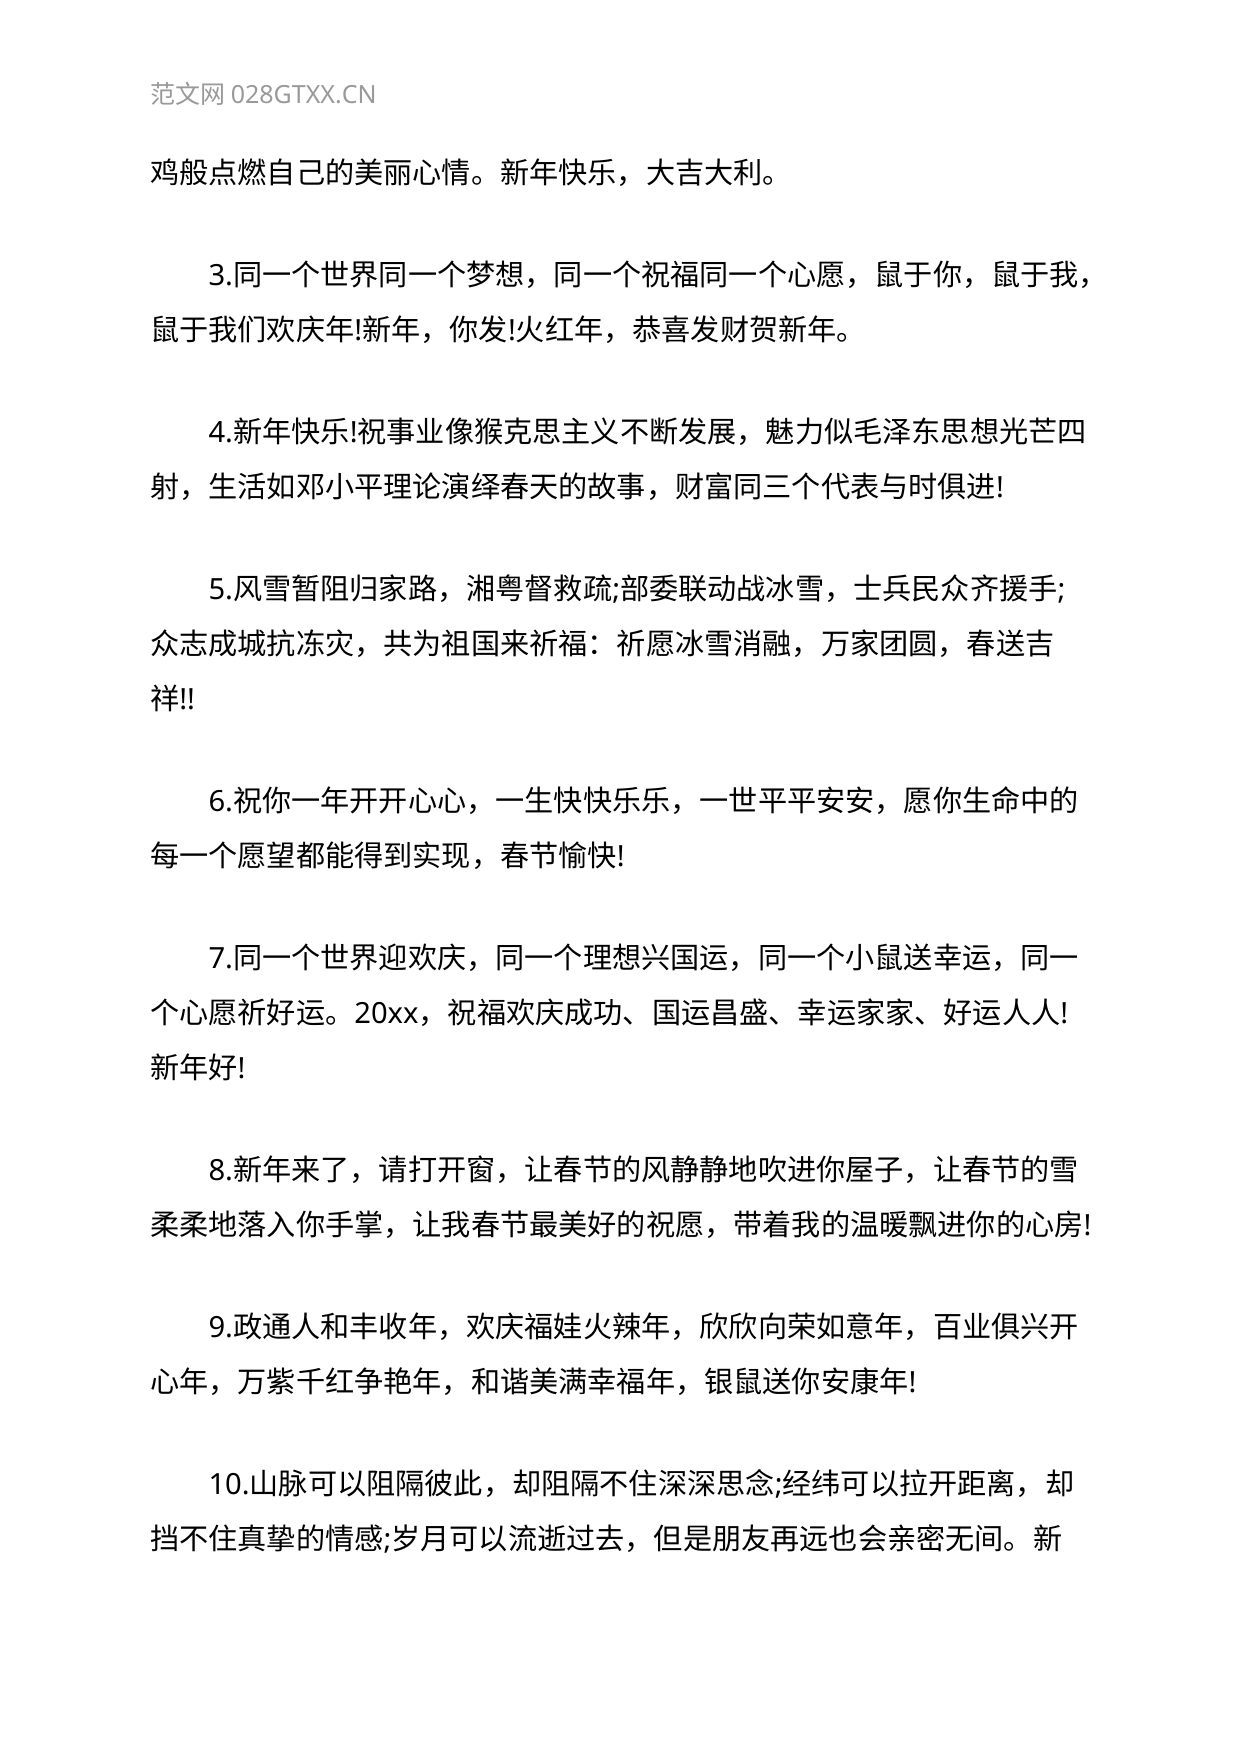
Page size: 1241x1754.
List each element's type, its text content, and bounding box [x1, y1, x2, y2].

text 7.同一个世界迎欢庆，同一个理想兴国运，同一个小鼠送幸运，同一个心愿祈好运。20xx，祝福欢庆成功、国运昌盛、幸运家家、好运人人!新年好! [150, 934, 1090, 1087]
text 3.同一个世界同一个梦想，同一个祝福同一个心愿，鼠于你，鼠于我，鼠于我们欢庆年!新年，你发!火红年，恭喜发财贺新年。 [150, 252, 1090, 349]
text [150, 1461, 1090, 1558]
text 6.祝你一年开开心心，一生快快乐乐，一世平平安安，愿你生命中的每一个愿望都能得到实现，春节愉快! [150, 778, 1090, 875]
text 4.新年快乐!祝事业像猴克思主义不断发展，魅力似毛泽东思想光芒四射，生活如邓小平理论演绎春天的故事，财富同三个代表与时俱进! [150, 409, 1090, 506]
text 9.政通人和丰收年，欢庆福娃火辣年，欣欣向荣如意年，百业俱兴开心年，万紫千红争艳年，和谐美满幸福年，银鼠送你安康年! [150, 1303, 1090, 1401]
text 5.风雪暂阻归家路，湘粤督救疏;部委联动战冰雪，士兵民众齐援手;众志成城抗冻灾，共为祖国来祈福：祈愿冰雪消融，万家团圆，春送吉祥!! [150, 566, 1090, 718]
text 8.新年来了，请打开窗，让春节的风静静地吹进你屋子，让春节的雪柔柔地落入你手掌，让我春节最美好的祝愿，带着我的温暖飘进你的心房! [150, 1147, 1090, 1244]
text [150, 150, 1090, 192]
